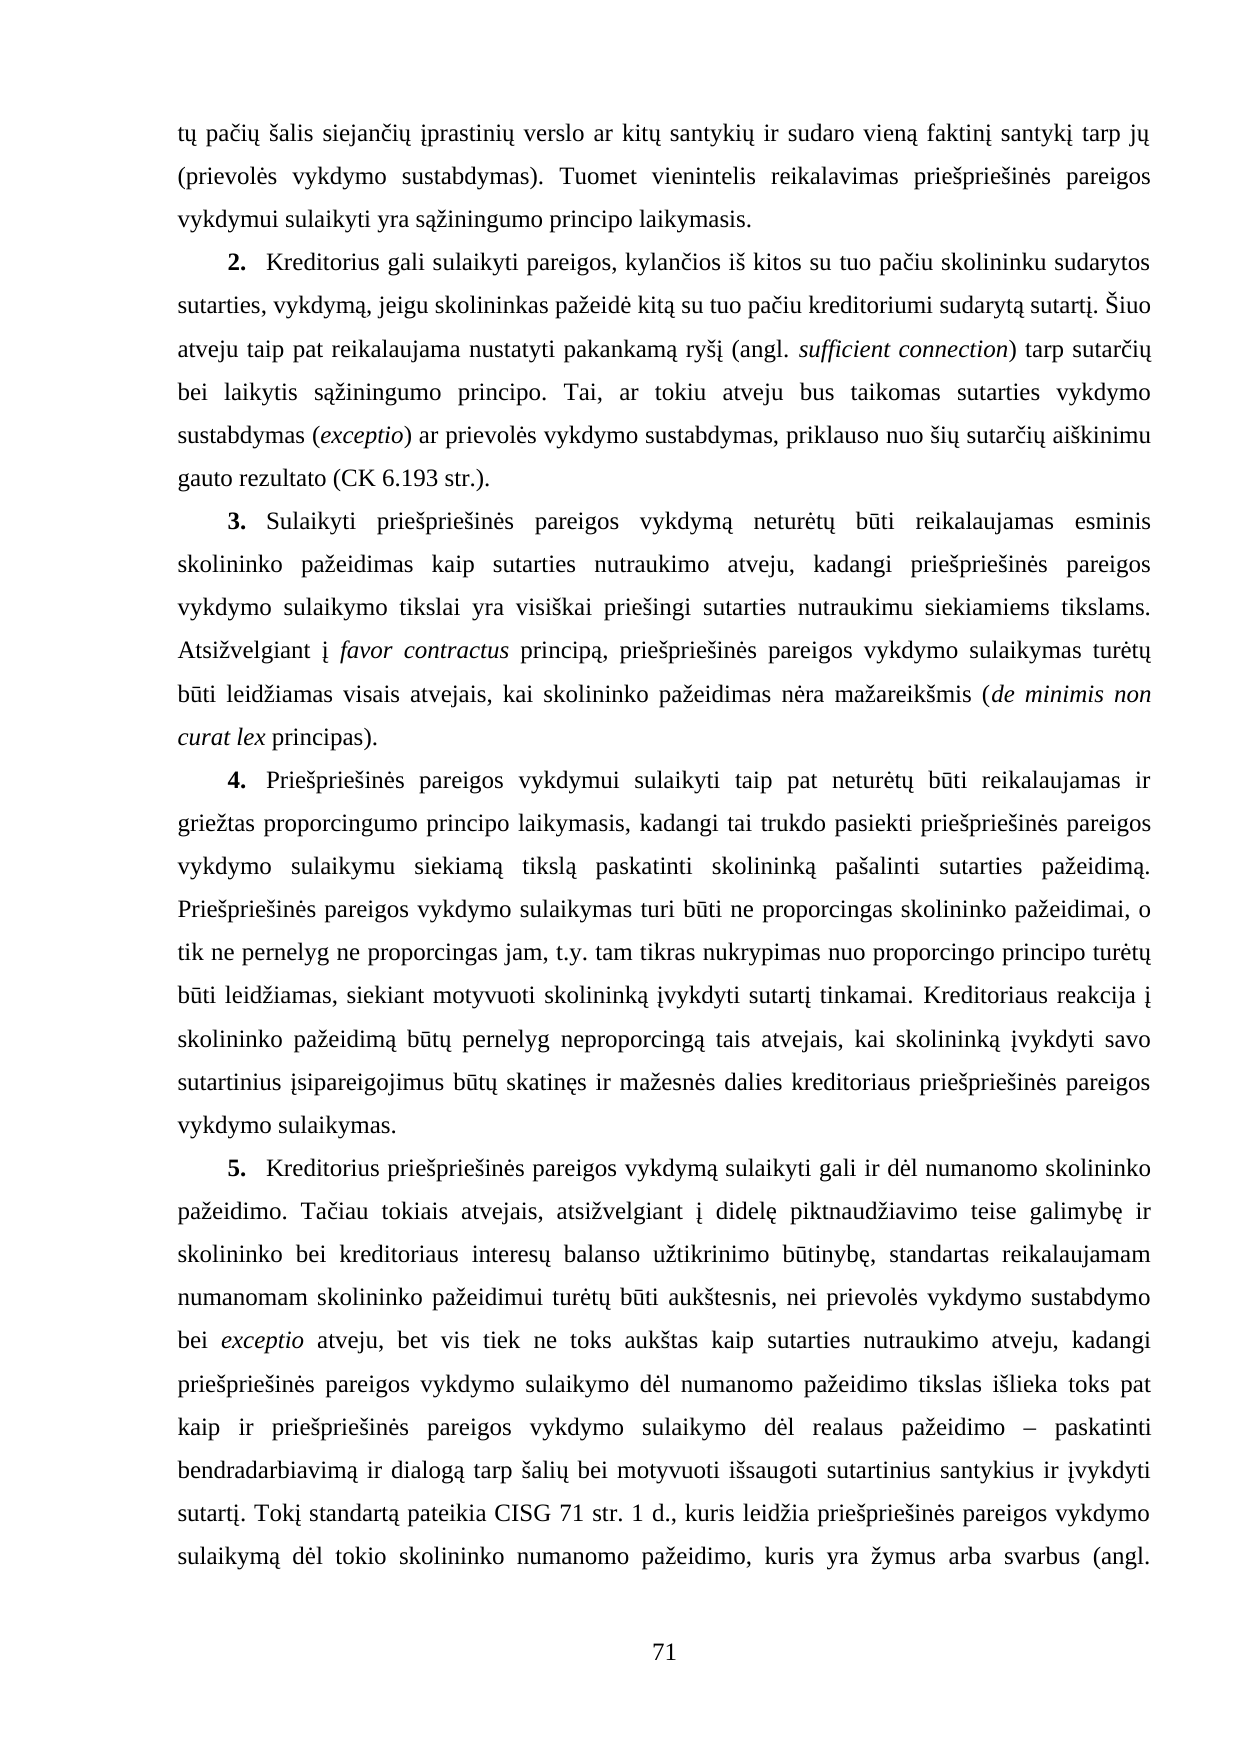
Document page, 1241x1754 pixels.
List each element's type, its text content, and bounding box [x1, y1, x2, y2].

list Priešpriešinės pareigos vykdymui sulaikyti taip pat neturėtų būti reikalaujamas ir griežtas proporcingumo principo laikymasis, kadangi tai trukdo pasiekti priešpriešinės pareigos vykdymo sulaikymu siekiamą tikslą paskatinti skolininką pašalinti sutarties pažeidimą. Priešpriešinės pareigos vykdymo sulaikymas turi būti ne proporcingas skolininko pažeidimai, o tik ne pernelyg ne proporcingas jam, t.y. tam tikras nukrypimas nuo proporcingo principo turėtų būti leidžiamas, siekiant motyvuoti skolininką įvykdyti sutartį tinkamai. Kreditoriaus reakcija į skolininko pažeidimą būtų pernelyg neproporcingą tais atvejais, kai skolininką įvykdyti savo sutartinius įsipareigojimus būtų skatinęs ir mažesnės dalies kreditoriaus priešpriešinės pareigos vykdymo sulaikymas. [177, 765, 1152, 1139]
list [177, 118, 1152, 233]
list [177, 1397, 1152, 1541]
list Sulaikyti priešpriešinės pareigos vykdymą neturėtų būti reikalaujamas esminis skolininko pažeidimas kaip sutarties nutraukimo atveju, kadangi priešpriešinės pareigos vykdymo sulaikymo tikslai yra visiškai priešingi sutarties nutraukimu siekiamiems tikslams. Atsižvelgiant į favor contractus principą, priešpriešinės pareigos vykdymo sulaikymas turėtų būti leidžiamas visais atvejais, kai skolininko pažeidimas nėra mažareikšmis (de minimis non curat lex principas). [177, 506, 1152, 751]
list Kreditorius gali sulaikyti pareigos, kylančios iš kitos su tuo pačiu skolininku sudarytos sutarties, vykdymą, jeigu skolininkas pažeidė kitą su tuo pačiu kreditoriumi sudarytą sutartį. Šiuo atveju taip pat reikalaujama nustatyti pakankamą ryšį (angl. sufficient connection) tarp sutarčių bei laikytis sąžiningumo principo. Tai, ar tokiu atveju bus taikomas sutarties vykdymo sustabdymas (exceptio) ar prievolės vykdymo sustabdymas, priklauso nuo šių sutarčių aiškinimu gauto rezultato (CK 6.193 str.). [177, 247, 1152, 492]
